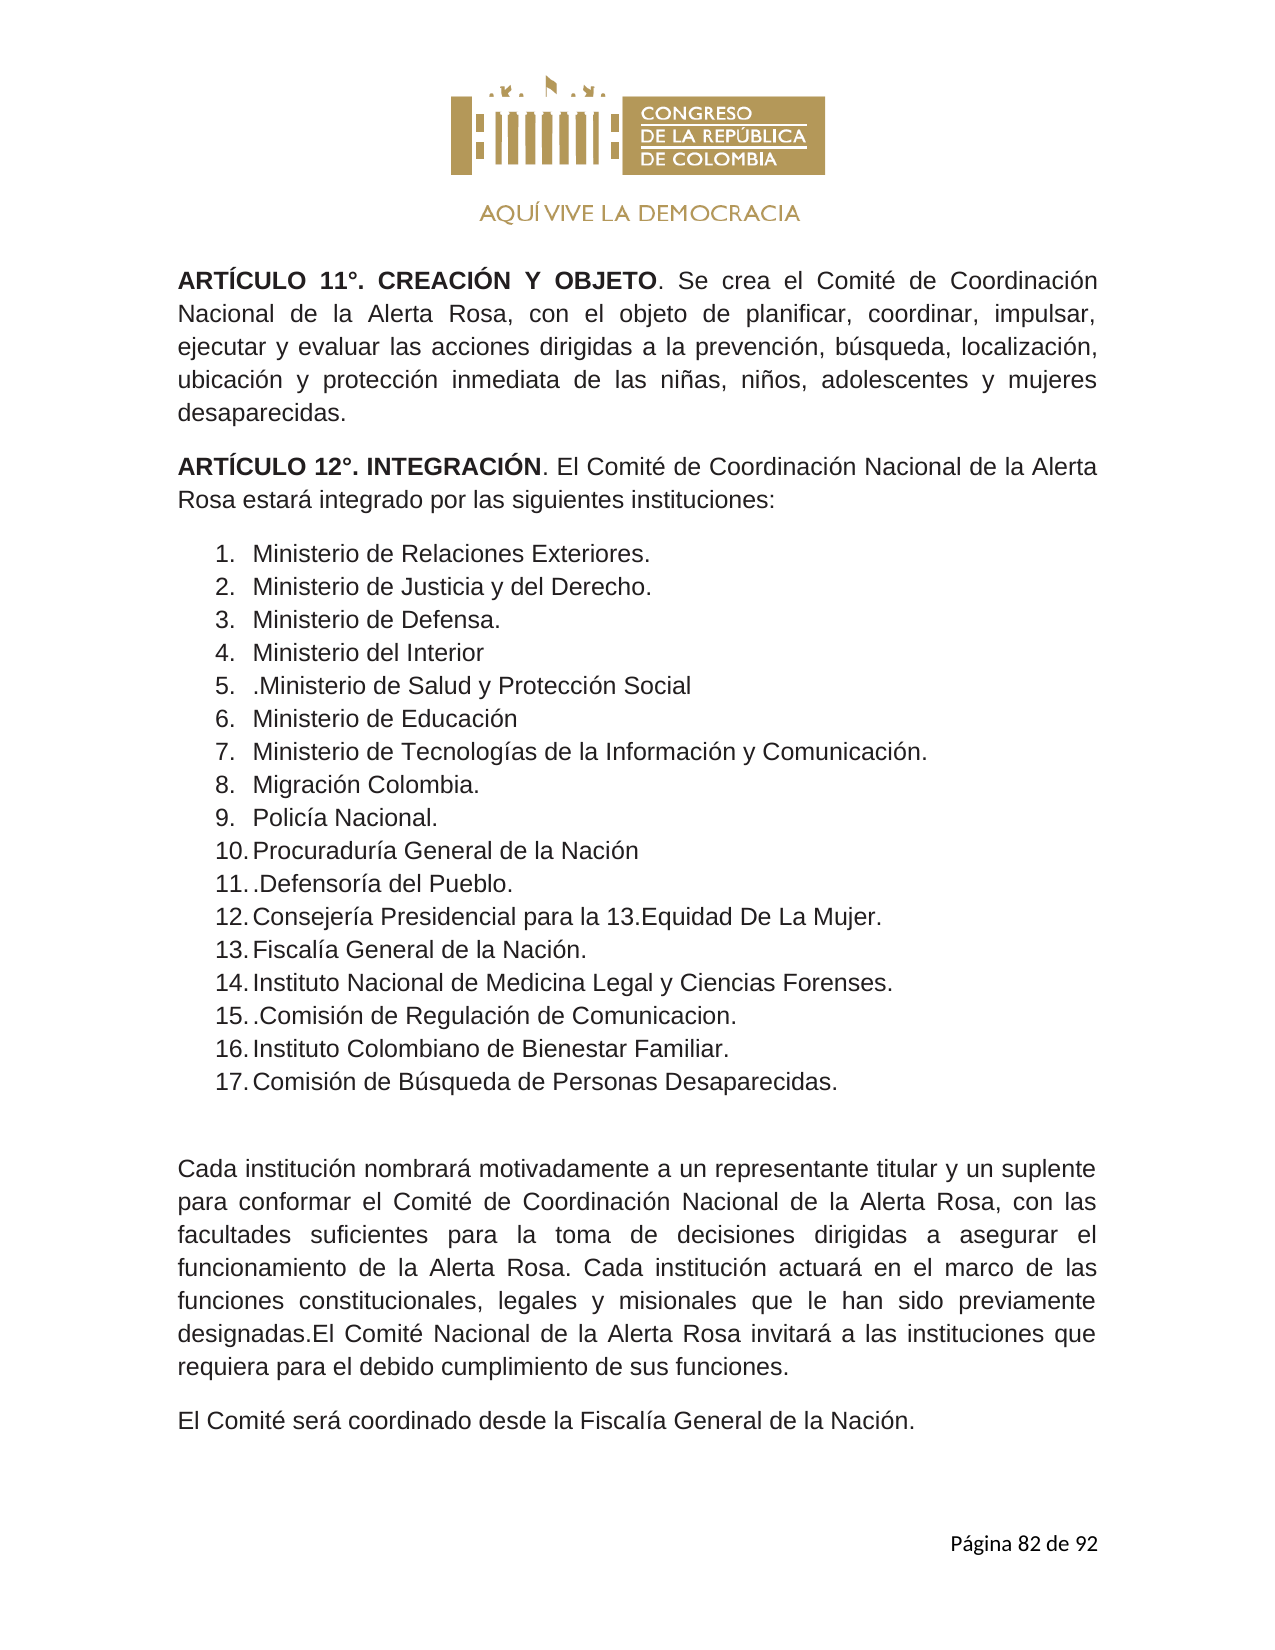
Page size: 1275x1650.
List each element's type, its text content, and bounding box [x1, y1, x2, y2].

list Ministerio de Educación [215, 704, 1098, 732]
text El Comité será coordinado desde la Fiscalía General de la Nación. [177, 1406, 1098, 1434]
list Ministerio de Justicia y del Derecho. [215, 572, 1098, 600]
list Ministerio del Interior [215, 638, 1098, 666]
list Comisión de Búsqueda de Personas Desaparecidas. [215, 1067, 1098, 1096]
list Fiscalía General de la Nación. [215, 935, 1098, 964]
list Policía Nacional. [215, 803, 1098, 832]
list Migración Colombia. [215, 770, 1098, 798]
list Instituto Nacional de Medicina Legal y Ciencias Forenses. [215, 968, 1098, 997]
text ARTÍCULO 11°. CREACIÓN Y OBJETO. Se crea el Comité de Coordinación Nacional de la Alerta Rosa, con el objeto de planificar, coordinar, impulsar, ejecutar y evaluar las acciones dirigidas a la prevención, búsqueda, localización, ubicación y protección inmediata de las niñas, niños, adolescentes y mujeres desaparecidas. [177, 266, 1098, 427]
picture [449, 73, 826, 228]
list .Defensoría del Pueblo. [215, 869, 1098, 898]
list .Ministerio de Salud y Protección Social [215, 671, 1098, 699]
text ARTÍCULO 12°. INTEGRACIÓN. El Comité de Coordinación Nacional de la Alerta Rosa estará integrado por las siguientes instituciones: [177, 452, 1098, 513]
list Ministerio de Relaciones Exteriores. [215, 539, 1098, 567]
list Procuraduría General de la Nación [215, 836, 1098, 864]
list .Comisión de Regulación de Comunicacion. [215, 1001, 1098, 1030]
list Ministerio de Tecnologías de la Información y Comunicación. [215, 737, 1098, 766]
list Consejería Presidencial para la 13.Equidad De La Mujer. [215, 902, 1098, 931]
list Ministerio de Defensa. [215, 605, 1098, 633]
list Instituto Colombiano de Bienestar Familiar. [215, 1034, 1098, 1063]
